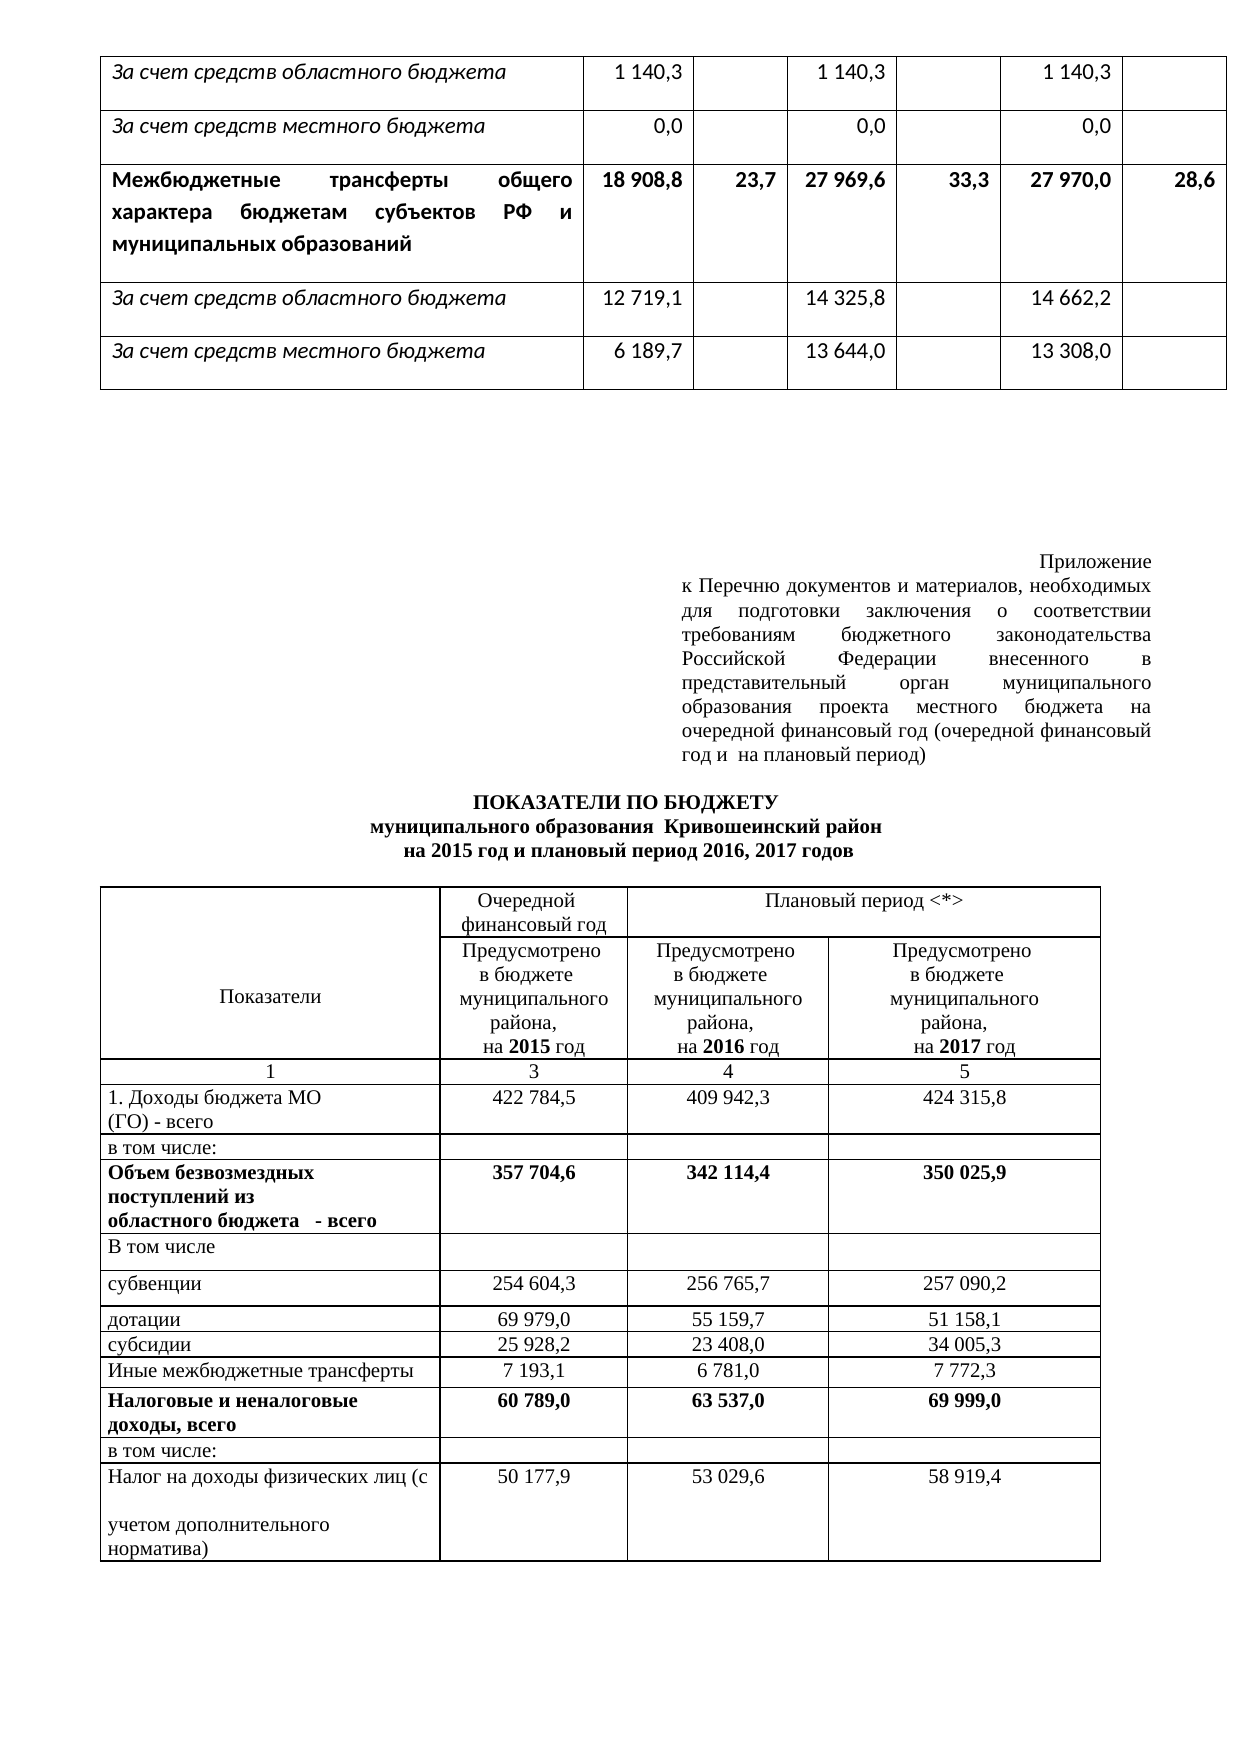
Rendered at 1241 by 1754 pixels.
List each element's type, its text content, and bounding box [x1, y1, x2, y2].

table_cell Предусмотрено в бюджете муниципального района, на 2016 год [628, 938, 828, 1058]
table_cell За счет средств областного бюджета [101, 57, 583, 110]
title к Перечню документов и материалов, необходимых для подготовки заключения о соответствии требованиям бюджетного законодательства Российской Федерации внесенного в представительный орган муниципального образования проекта местного бюджета на очередной финансовый год (очередной финансовый год и на плановый период) [682, 573, 1152, 766]
table_cell [897, 57, 1000, 110]
table_cell 58 919,4 [829, 1464, 1100, 1560]
text муниципального образования Кривошеинский район [100, 814, 1152, 838]
text на 2015 год и плановый период 2016, 2017 годов [100, 838, 1152, 862]
table_cell Иные межбюджетные трансферты [101, 1358, 439, 1387]
table_cell [694, 111, 787, 164]
table_cell [1123, 111, 1226, 164]
table_cell дотации [101, 1307, 439, 1331]
table_header Очередной финансовый год [441, 888, 627, 936]
table_cell 69 979,0 [441, 1307, 627, 1331]
table_cell [1123, 337, 1226, 389]
table_cell 23 408,0 [628, 1332, 828, 1356]
table_cell За счет средств областного бюджета [101, 283, 583, 336]
table_cell 12 719,1 [584, 283, 693, 336]
table_cell субсидии [101, 1332, 439, 1356]
table_cell 257 090,2 [829, 1271, 1100, 1305]
table_cell [1123, 283, 1226, 336]
table_cell 350 025,9 [829, 1160, 1100, 1232]
table_cell 254 604,3 [441, 1271, 627, 1305]
table_cell 63 537,0 [628, 1388, 828, 1436]
table_cell Объем безвозмездных поступлений из областного бюджета - всего [101, 1160, 439, 1232]
table_cell [897, 337, 1000, 389]
table_cell За счет средств местного бюджета [101, 337, 583, 389]
table_cell 7 193,1 [441, 1358, 627, 1387]
table_cell 33,3 [897, 165, 1000, 282]
table_cell субвенции [101, 1271, 439, 1305]
table_cell 1 140,3 [1001, 57, 1122, 110]
table_cell [441, 1234, 627, 1270]
table_cell Налог на доходы физических лиц (с учетом дополнительного норматива) [101, 1464, 439, 1560]
table_cell [694, 337, 787, 389]
table_cell 409 942,3 [628, 1085, 828, 1133]
table_cell [829, 1135, 1100, 1159]
table_cell 424 315,8 [829, 1085, 1100, 1133]
table_cell 256 765,7 [628, 1271, 828, 1305]
table_cell 5 [829, 1060, 1100, 1083]
table_cell [897, 111, 1000, 164]
table_cell [441, 1438, 627, 1462]
table_cell [628, 1135, 828, 1159]
table_cell 34 005,3 [829, 1332, 1100, 1356]
table_cell 50 177,9 [441, 1464, 627, 1560]
table_cell 69 999,0 [829, 1388, 1100, 1436]
table_cell 18 908,8 [584, 165, 693, 282]
table_cell 60 789,0 [441, 1388, 627, 1436]
table_cell 1 140,3 [584, 57, 693, 110]
table_cell 6 781,0 [628, 1358, 828, 1387]
table_cell [897, 283, 1000, 336]
table_cell 0,0 [584, 111, 693, 164]
table_cell 1 [101, 1060, 439, 1083]
table_cell 1 140,3 [788, 57, 896, 110]
table_cell в том числе: [101, 1438, 439, 1462]
table_cell Налоговые и неналоговые доходы, всего [101, 1388, 439, 1436]
table_cell [829, 1234, 1100, 1270]
table_cell Предусмотрено в бюджете муниципального района, на 2015 год [441, 938, 627, 1058]
table_cell 14 325,8 [788, 283, 896, 336]
table_cell [1123, 57, 1226, 110]
table_cell 7 772,3 [829, 1358, 1100, 1387]
table_cell 28,6 [1123, 165, 1226, 282]
table_cell [694, 57, 787, 110]
table_cell 23,7 [694, 165, 787, 282]
table_cell [441, 1135, 627, 1159]
table_cell 27 970,0 [1001, 165, 1122, 282]
table_cell Предусмотрено в бюджете муниципального района, на 2017 год [829, 938, 1100, 1058]
table_cell За счет средств местного бюджета [101, 111, 583, 164]
table_cell 1. Доходы бюджета МО (ГО) - всего [101, 1085, 439, 1133]
table_cell 3 [441, 1060, 627, 1083]
table_cell 14 662,2 [1001, 283, 1122, 336]
table_cell в том числе: [101, 1135, 439, 1159]
table_cell 357 704,6 [441, 1160, 627, 1232]
table_cell 55 159,7 [628, 1307, 828, 1331]
table_cell 4 [628, 1060, 828, 1083]
table_cell [628, 1234, 828, 1270]
table_cell [628, 1438, 828, 1462]
table_cell 0,0 [788, 111, 896, 164]
table_header Показатели [101, 888, 439, 1058]
table_cell 13 308,0 [1001, 337, 1122, 389]
table_cell 25 928,2 [441, 1332, 627, 1356]
table_cell 53 029,6 [628, 1464, 828, 1560]
table_header Плановый период <*> [628, 888, 1100, 936]
table_cell В том числе [101, 1234, 439, 1270]
text ПОКАЗАТЕЛИ ПО БЮДЖЕТУ [100, 790, 1152, 814]
title Приложение [682, 549, 1152, 573]
table_cell 422 784,5 [441, 1085, 627, 1133]
table_cell 6 189,7 [584, 337, 693, 389]
table_cell 27 969,6 [788, 165, 896, 282]
table_cell 342 114,4 [628, 1160, 828, 1232]
table_cell [829, 1438, 1100, 1462]
table_cell 13 644,0 [788, 337, 896, 389]
table_cell [694, 283, 787, 336]
table_cell Межбюджетные трансферты общего характера бюджетам субъектов РФ и муниципальных образований [101, 165, 583, 282]
table_cell 0,0 [1001, 111, 1122, 164]
table_cell 51 158,1 [829, 1307, 1100, 1331]
